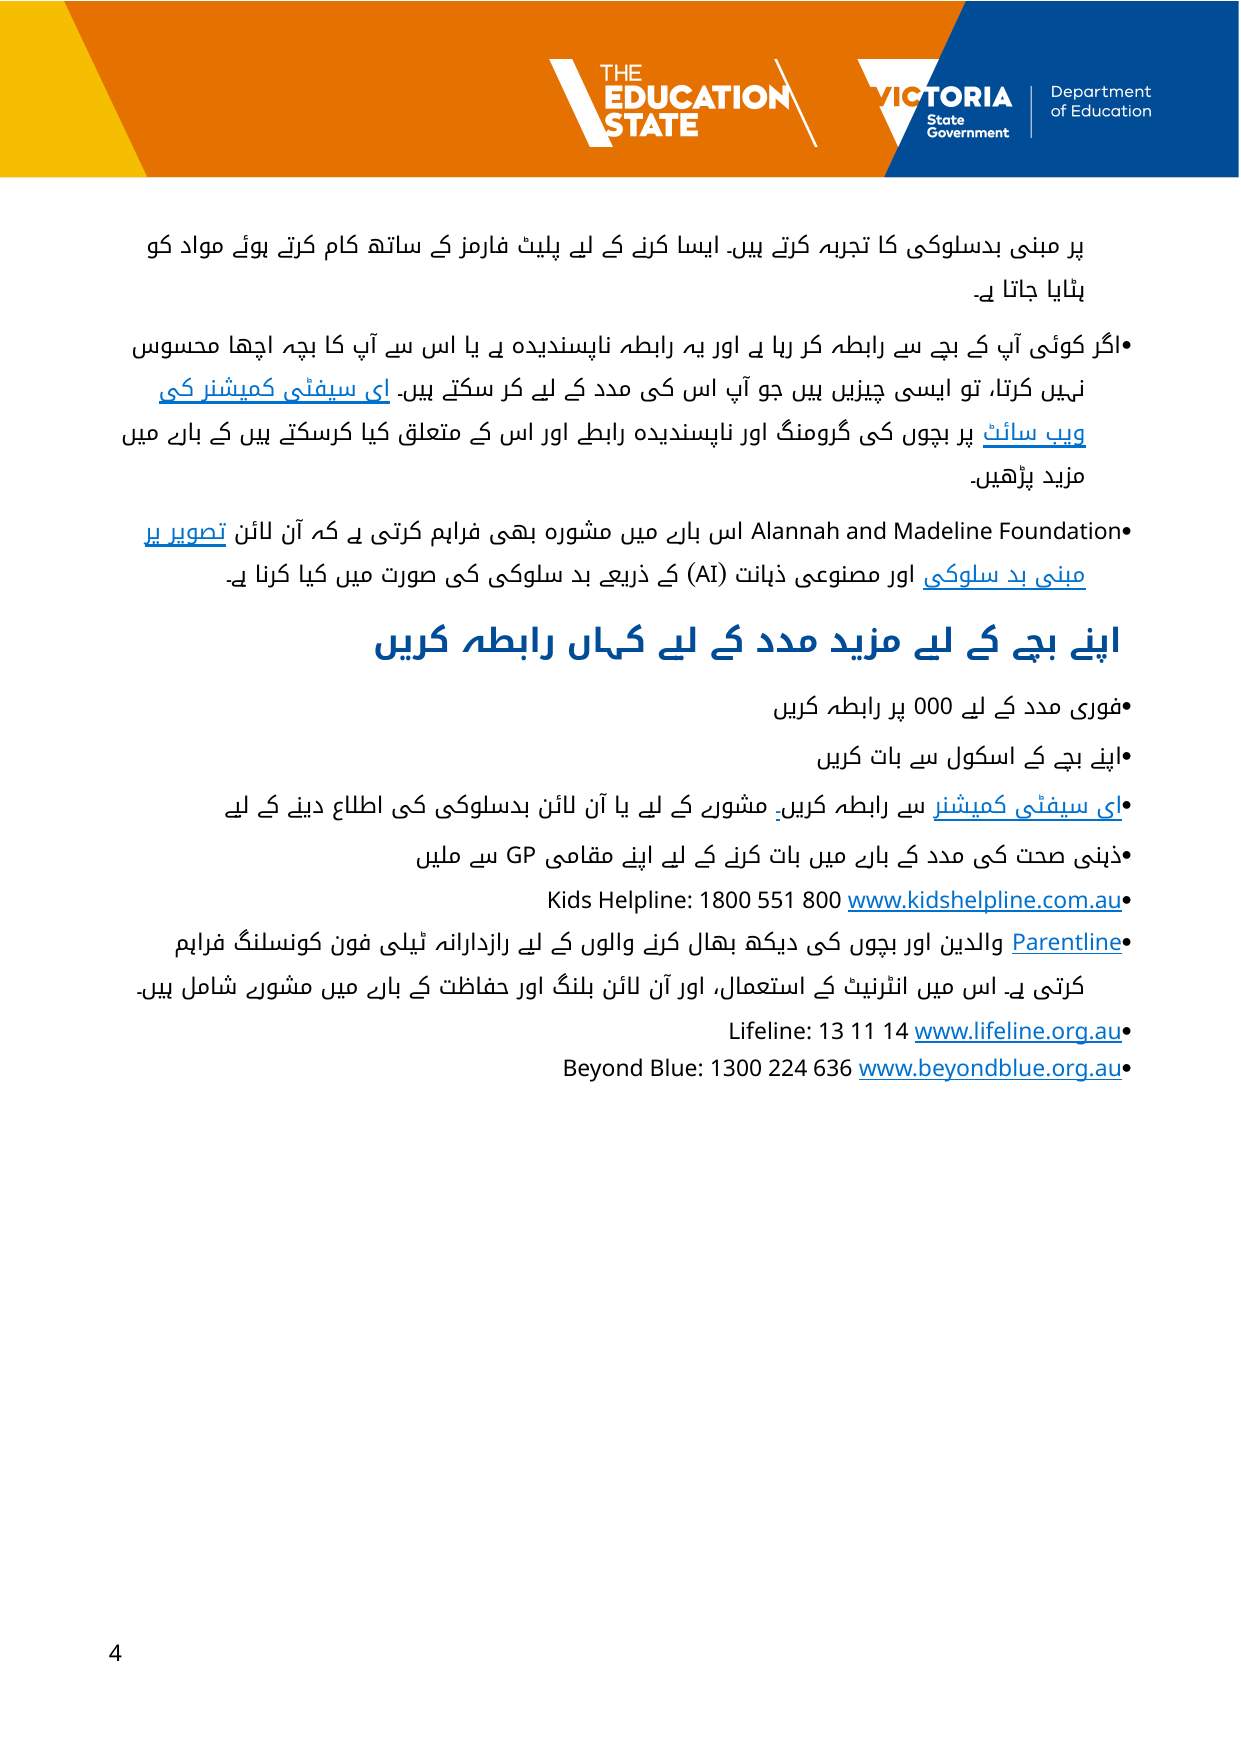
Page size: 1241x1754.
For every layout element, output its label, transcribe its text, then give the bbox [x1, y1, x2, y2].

list Beyond Blue: 1300 224 636 www.beyondblue.org.au [118, 1052, 1123, 1083]
list فوری مدد کے لیے 000 پر رابطہ کریں [118, 685, 1123, 729]
subtitle اپنے بچے کے لیے مزید مدد کے لیے کہاں رابطہ کریں [118, 609, 1122, 673]
list ذہنی صحت کی مدد کے بارے میں بات کرنے کے لیے اپنے مقامی GP سے ملیں [118, 834, 1123, 878]
list Alannah and Madeline Foundation اس بارے میں مشورہ بھی فراہم کرتی ہے کہ آن لائن تصویر پر مبنی بد سلوکی اور مصنوعی ذہانت (AI) کے ذریعے بد سلوکی کی صورت میں کیا کرنا ہے۔ [118, 510, 1123, 597]
list اپنے بچے کے اسکول سے بات کریں [118, 735, 1123, 778]
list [118, 224, 1123, 311]
list Lifeline: 13 11 14 www.lifeline.org.au [118, 1014, 1123, 1046]
list ای سیفٹی کمیشنر سے رابطہ کریں۔ مشورے کے لیے یا آن لائن بدسلوکی کی اطلاع دینے کے لیے [118, 784, 1123, 828]
list Parentline والدین اور بچوں کی دیکھ بھال کرنے والوں کے لیے رازدارانہ ٹیلی فون کونسلنگ فراہم کرتی ہے۔ اس میں انٹرنیٹ کے استعمال، اور آن لائن بلنگ اور حفاظت کے بارے میں مشورے شامل ہیں۔ [118, 921, 1123, 1008]
list Kids Helpline: 1800 551 800 www.kidshelpline.com.au [118, 884, 1123, 915]
list اگر کوئی آپ کے بچے سے رابطہ کر رہا ہے اور یہ رابطہ ناپسندیدہ ہے یا اس سے آپ کا بچہ اچھا محسوس نہیں کرتا، تو ایسی چیزیں ہیں جو آپ اس کی مدد کے لیے کر سکتے ہیں۔ ای سیفٹی کمیشنر کی ویب سائٹ پر بچوں کی گرومنگ اور ناپسندیدہ رابطے اور اس کے متعلق کیا کرسکتے ہیں کے بارے میں مزید پڑھیں۔ [118, 324, 1123, 498]
picture [0, 1, 1239, 1752]
